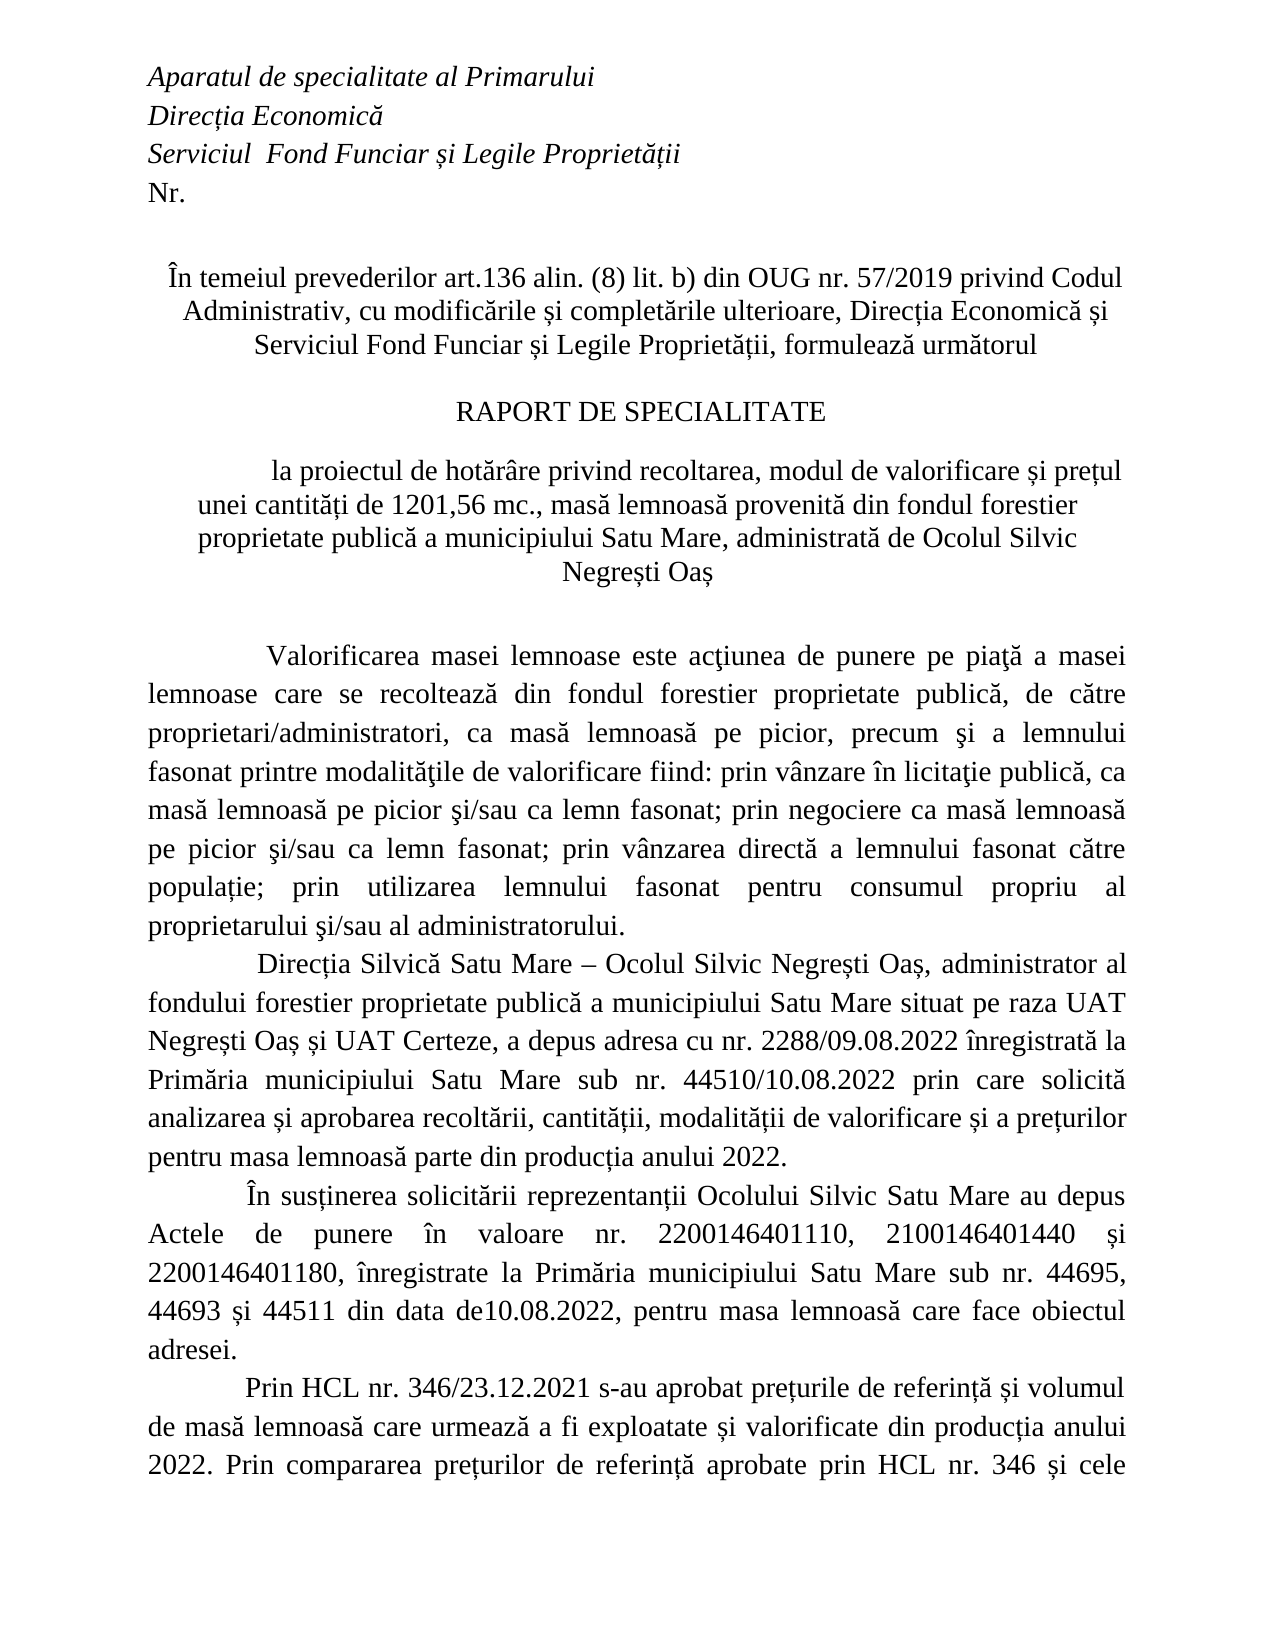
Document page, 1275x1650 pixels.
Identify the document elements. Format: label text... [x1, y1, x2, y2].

text Direcția Silvică Satu Mare – Ocolul Silvic Negrești Oaș, administrator al fondului forestier proprietate publică a municipiului Satu Mare situat pe raza UAT Negrești Oaș și UAT Certeze, a depus adresa cu nr. 2288/09.08.2022 înregistrată la Primăria municipiului Satu Mare sub nr. 44510/10.08.2022 prin care solicită analizarea și aprobarea recoltării, cantității, modalității de valorificare și a prețurilor pentru masa lemnoasă parte din producția anului 2022. [148, 946, 1127, 1173]
text la proiectul de hotărâre privind recoltarea, modul de valorificare și prețul unei cantități de 1201,56 mc., masă lemnoasă provenită din fondul forestier proprietate publică a municipiului Satu Mare, administrată de Ocolul Silvic Negrești Oaș [148, 453, 1127, 588]
text Valorificarea masei lemnoase este acţiunea de punere pe piaţă a masei lemnoase care se recoltează din fondul forestier proprietate publică, de către proprietari/administratori, ca masă lemnoasă pe picior, precum şi a lemnului fasonat printre modalităţile de valorificare fiind: prin vânzare în licitaţie publică, ca masă lemnoasă pe picior şi/sau ca lemn fasonat; prin negociere ca masă lemnoasă pe picior şi/sau ca lemn fasonat; prin vânzarea directă a lemnului fasonat către populație; prin utilizarea lemnului fasonat pentru consumul propriu al proprietarului şi/sau al administratorului. [148, 638, 1127, 941]
text În temeiul prevederilor art.136 alin. (8) lit. b) din OUG nr. 57/2019 privind Codul Administrativ, cu modificările și completările ulterioare, Direcția Economică și Serviciul Fond Funciar și Legile Proprietății, formulează următorul [148, 260, 1143, 361]
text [148, 1370, 1127, 1481]
text În susținerea solicitării reprezentanții Ocolului Silvic Satu Mare au depus Actele de punere în valoare nr. 2200146401110, 2100146401440 și 2200146401180, înregistrate la Primăria municipiului Satu Mare sub nr. 44695, 44693 și 44511 din data de10.08.2022, pentru masa lemnoasă care face obiectul adresei. [148, 1178, 1127, 1365]
text RAPORT DE SPECIALITATE [148, 394, 1127, 428]
